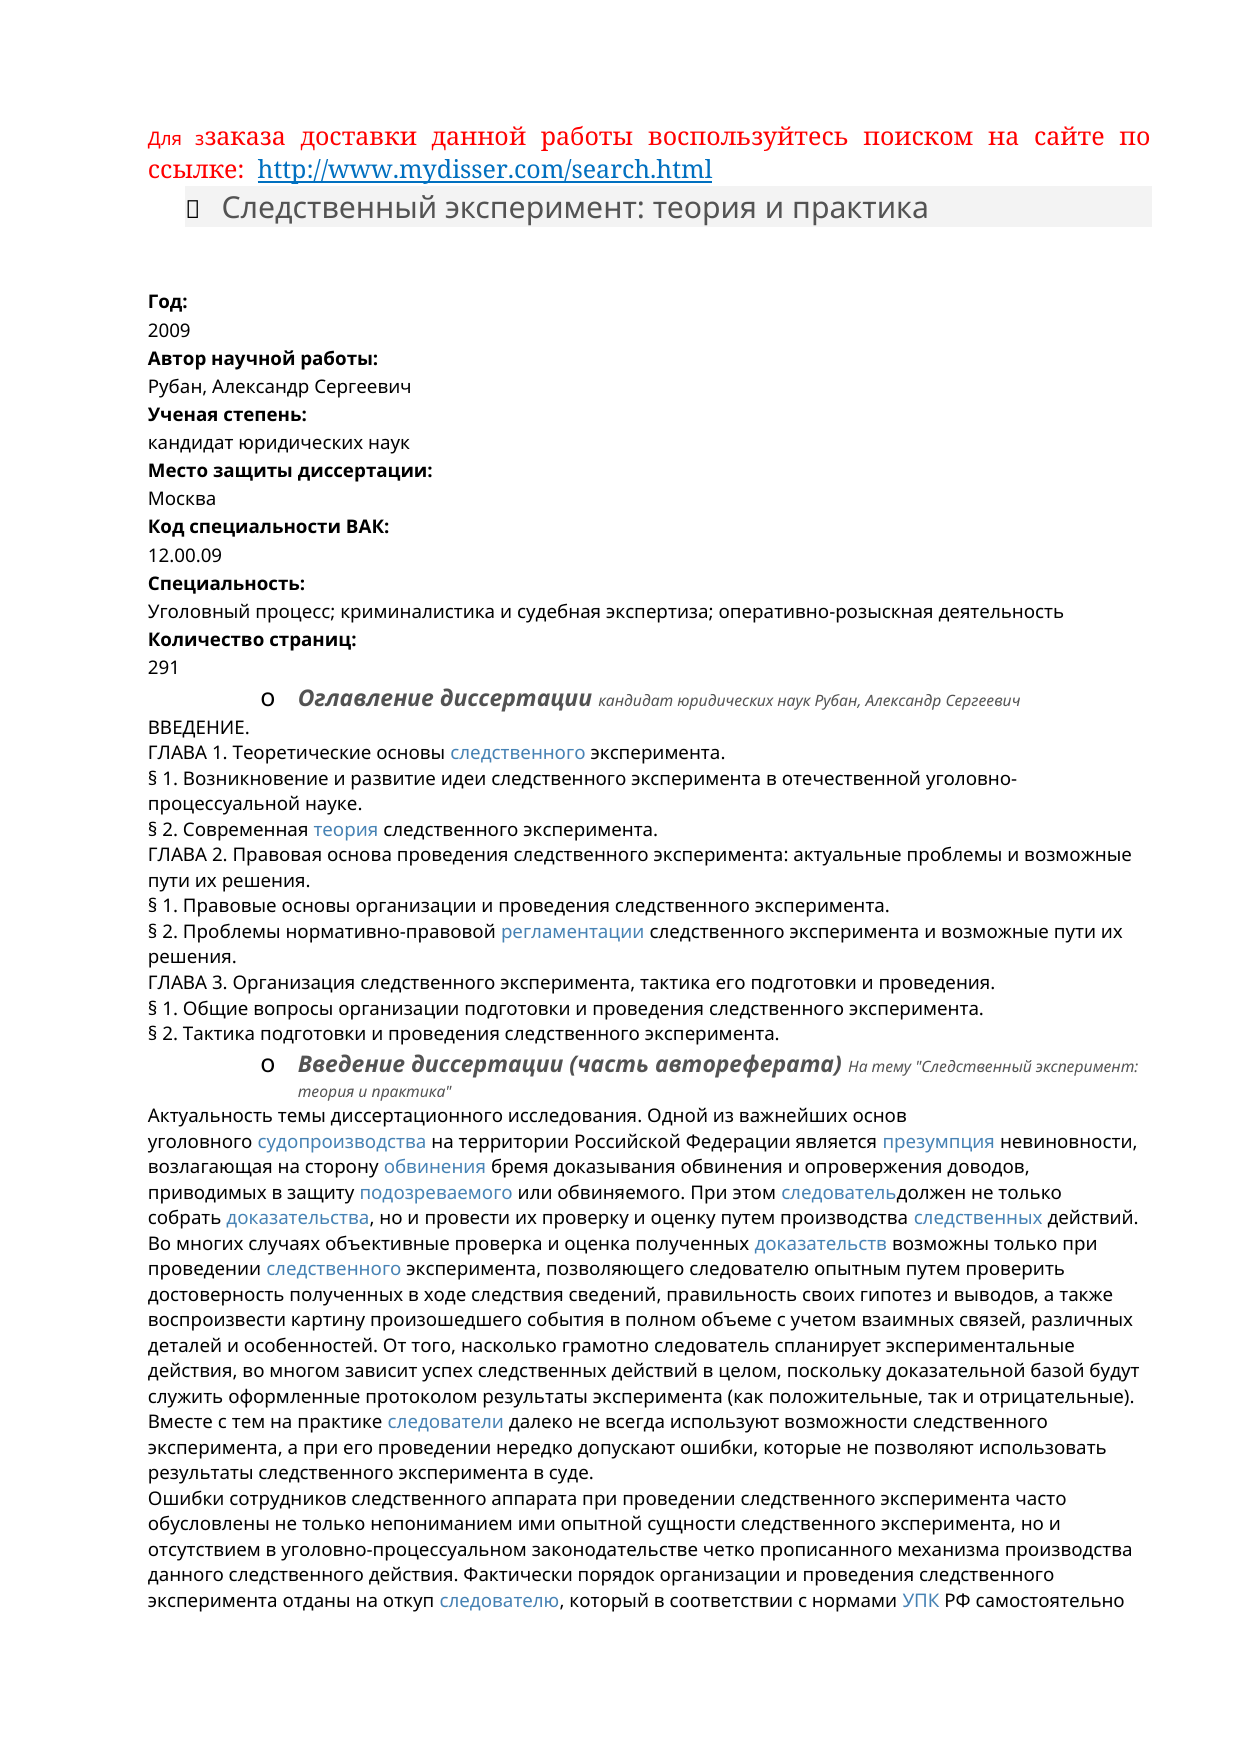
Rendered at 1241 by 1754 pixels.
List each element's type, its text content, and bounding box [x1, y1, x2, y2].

text Специальность: [148, 567, 1152, 596]
text 12.00.09 [148, 539, 1152, 567]
text Для ззаказа доставки данной работы воспользуйтесь поиском на сайте по ссылке: http://www.mydisser.com/search.html [148, 118, 1152, 186]
text Место защиты диссертации: [148, 455, 1152, 483]
text кандидат юридических наук [148, 427, 1152, 455]
text Автор научной работы: [148, 342, 1152, 371]
subtitle Оглавление диссертации кандидат юридических наук Рубан, Александр Сергеевич [260, 680, 1152, 714]
subtitle Введение диссертации (часть автореферата) На тему "Следственный эксперимент: теория и практика" [260, 1046, 1152, 1102]
text 2009 [148, 314, 1152, 342]
subtitle Следственный эксперимент: теория и практика [185, 186, 1152, 227]
text Код cпециальности ВАК: [148, 511, 1152, 539]
text Год: [148, 286, 1152, 314]
text Москва [148, 483, 1152, 511]
text Рубан, Александр Сергеевич [148, 371, 1152, 399]
text Уголовный процесс; криминалистика и судебная экспертиза; оперативно-розыскная деятельность [148, 596, 1152, 624]
text 291 [148, 652, 1152, 680]
text Ученая cтепень: [148, 399, 1152, 427]
text Количество cтраниц: [148, 624, 1152, 652]
